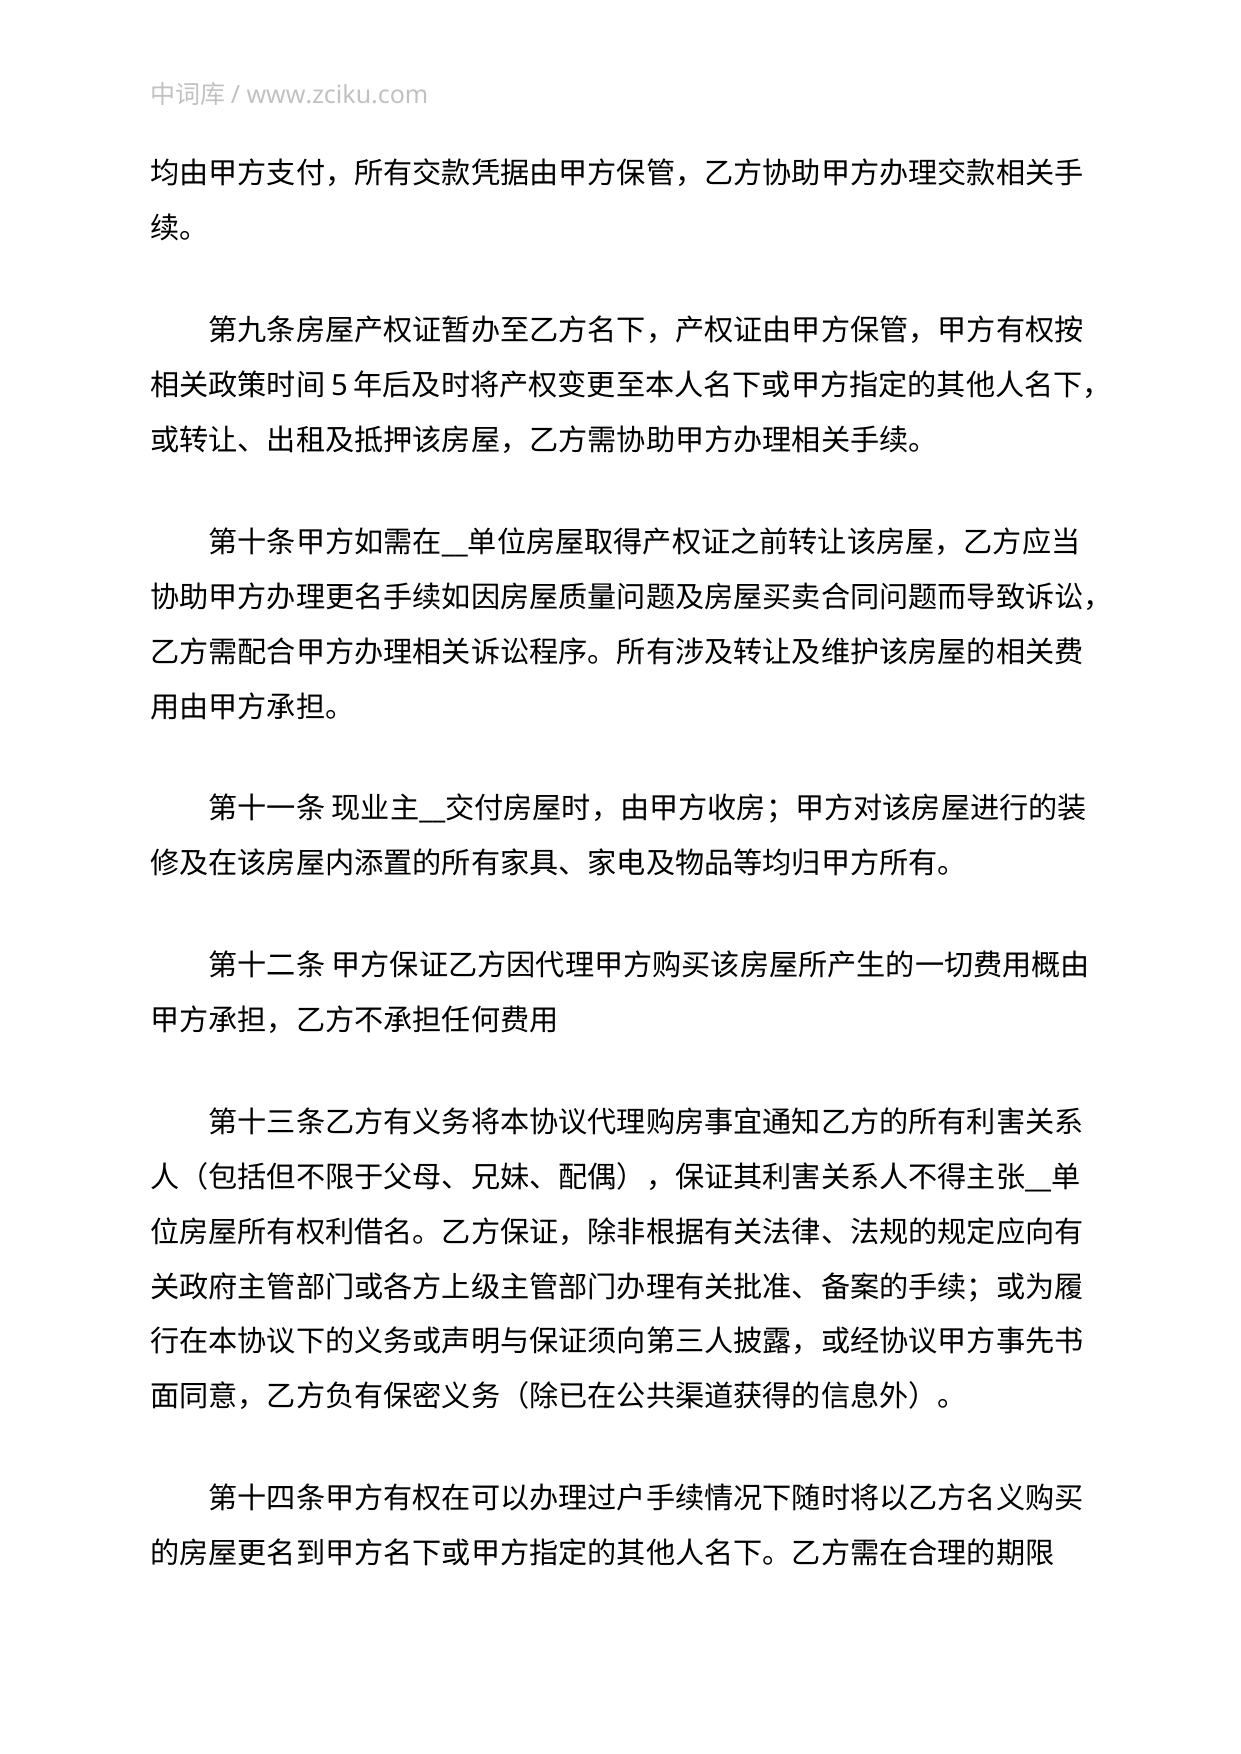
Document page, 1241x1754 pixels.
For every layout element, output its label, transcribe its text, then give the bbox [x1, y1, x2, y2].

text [150, 150, 1090, 247]
text 第十三条乙方有义务将本协议代理购房事宜通知乙方的所有利害关系人（包括但不限于父母、兄妹、配偶），保证其利害关系人不得主张__单位房屋所有权利借名。乙方保证，除非根据有关法律、法规的规定应向有关政府主管部门或各方上级主管部门办理有关批准、备案的手续；或为履行在本协议下的义务或声明与保证须向第三人披露，或经协议甲方事先书面同意，乙方负有保密义务（除已在公共渠道获得的信息外）。 [150, 1098, 1090, 1415]
text 第十一条 现业主__交付房屋时，由甲方收房；甲方对该房屋进行的装修及在该房屋内添置的所有家具、家电及物品等均归甲方所有。 [150, 785, 1090, 882]
text 第九条房屋产权证暂办至乙方名下，产权证由甲方保管，甲方有权按相关政策时间5年后及时将产权变更至本人名下或甲方指定的其他人名下，或转让、出租及抵押该房屋，乙方需协助甲方办理相关手续。 [150, 307, 1090, 459]
text 第十条甲方如需在__单位房屋取得产权证之前转让该房屋，乙方应当协助甲方办理更名手续如因房屋质量问题及房屋买卖合同问题而导致诉讼，乙方需配合甲方办理相关诉讼程序。所有涉及转让及维护该房屋的相关费用由甲方承担。 [150, 518, 1090, 725]
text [150, 1475, 1090, 1572]
text 第十二条 甲方保证乙方因代理甲方购买该房屋所产生的一切费用概由甲方承担，乙方不承担任何费用 [150, 942, 1090, 1039]
